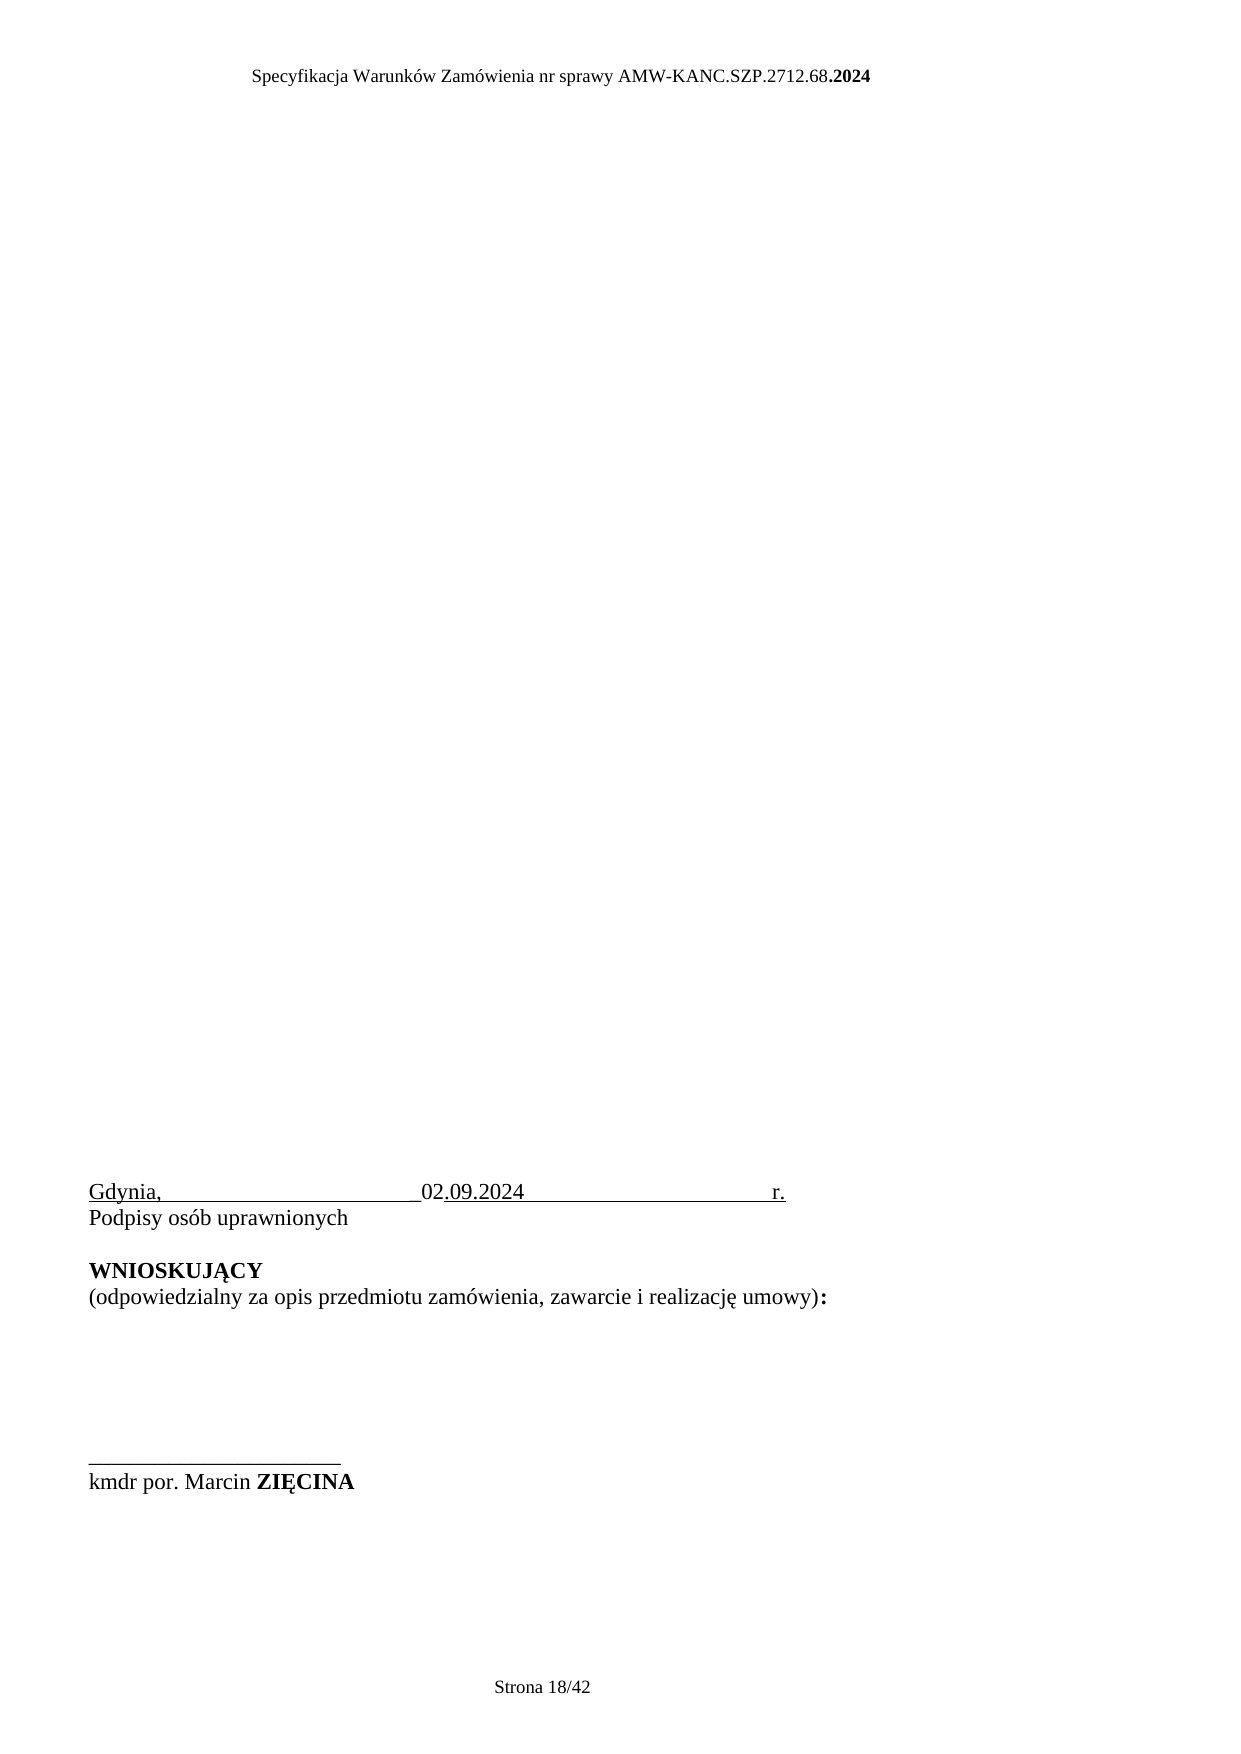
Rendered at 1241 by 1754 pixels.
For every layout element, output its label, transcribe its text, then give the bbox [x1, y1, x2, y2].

text WNIOSKUJĄCY [88, 1257, 1033, 1283]
text ______________________ kmdr por. Marcin ZIĘCINA [88, 1441, 1221, 1494]
text Gdynia, _02.09.2024 r. Podpisy osób uprawnionych [88, 1178, 1033, 1231]
text (odpowiedzialny za opis przedmiotu zamówienia, zawarcie i realizację umowy): [88, 1283, 1240, 1309]
